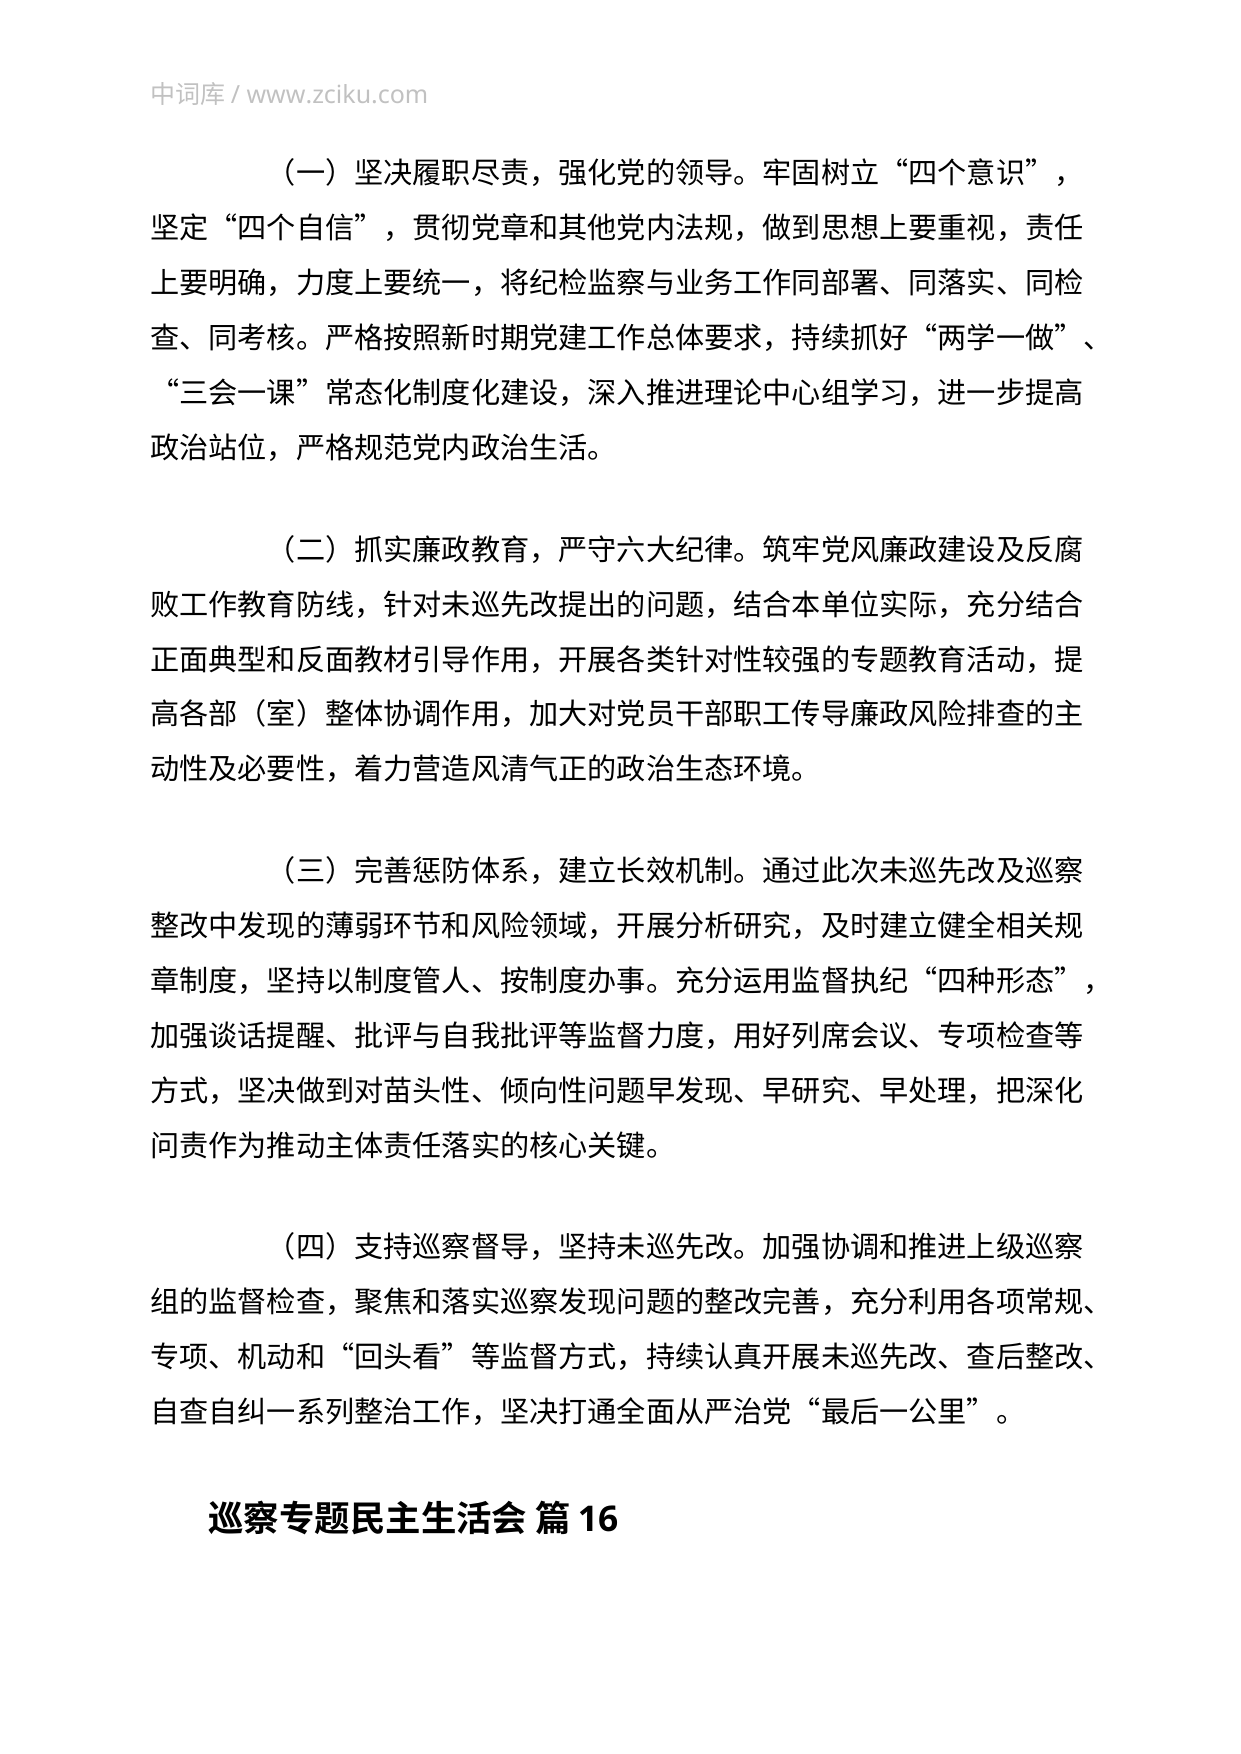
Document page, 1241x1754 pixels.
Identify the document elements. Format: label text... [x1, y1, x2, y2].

text （四）支持巡察督导，坚持未巡先改。加强协调和推进上级巡察组的监督检查，聚焦和落实巡察发现问题的整改完善，充分利用各项常规、专项、机动和“回头看”等监督方式，持续认真开展未巡先改、查后整改、自查自纠一系列整治工作，坚决打通全面从严治党“最后一公里”。 [150, 1224, 1090, 1431]
text （一）坚决履职尽责，强化党的领导。牢固树立“四个意识”，坚定“四个自信”，贯彻党章和其他党内法规，做到思想上要重视，责任上要明确，力度上要统一，将纪检监察与业务工作同部署、同落实、同检查、同考核。严格按照新时期党建工作总体要求，持续抓好“两学一做”、“三会一课”常态化制度化建设，深入推进理论中心组学习，进一步提高政治站位，严格规范党内政治生活。 [150, 150, 1090, 467]
text 巡察专题民主生活会 篇16 [150, 1490, 1090, 1542]
text （二）抓实廉政教育，严守六大纪律。筑牢党风廉政建设及反腐败工作教育防线，针对未巡先改提出的问题，结合本单位实际，充分结合正面典型和反面教材引导作用，开展各类针对性较强的专题教育活动，提高各部（室）整体协调作用，加大对党员干部职工传导廉政风险排查的主动性及必要性，着力营造风清气正的政治生态环境。 [150, 526, 1090, 788]
text （三）完善惩防体系，建立长效机制。通过此次未巡先改及巡察整改中发现的薄弱环节和风险领域，开展分析研究，及时建立健全相关规章制度，坚持以制度管人、按制度办事。充分运用监督执纪“四种形态”，加强谈话提醒、批评与自我批评等监督力度，用好列席会议、专项检查等方式，坚决做到对苗头性、倾向性问题早发现、早研究、早处理，把深化问责作为推动主体责任落实的核心关键。 [150, 848, 1090, 1164]
